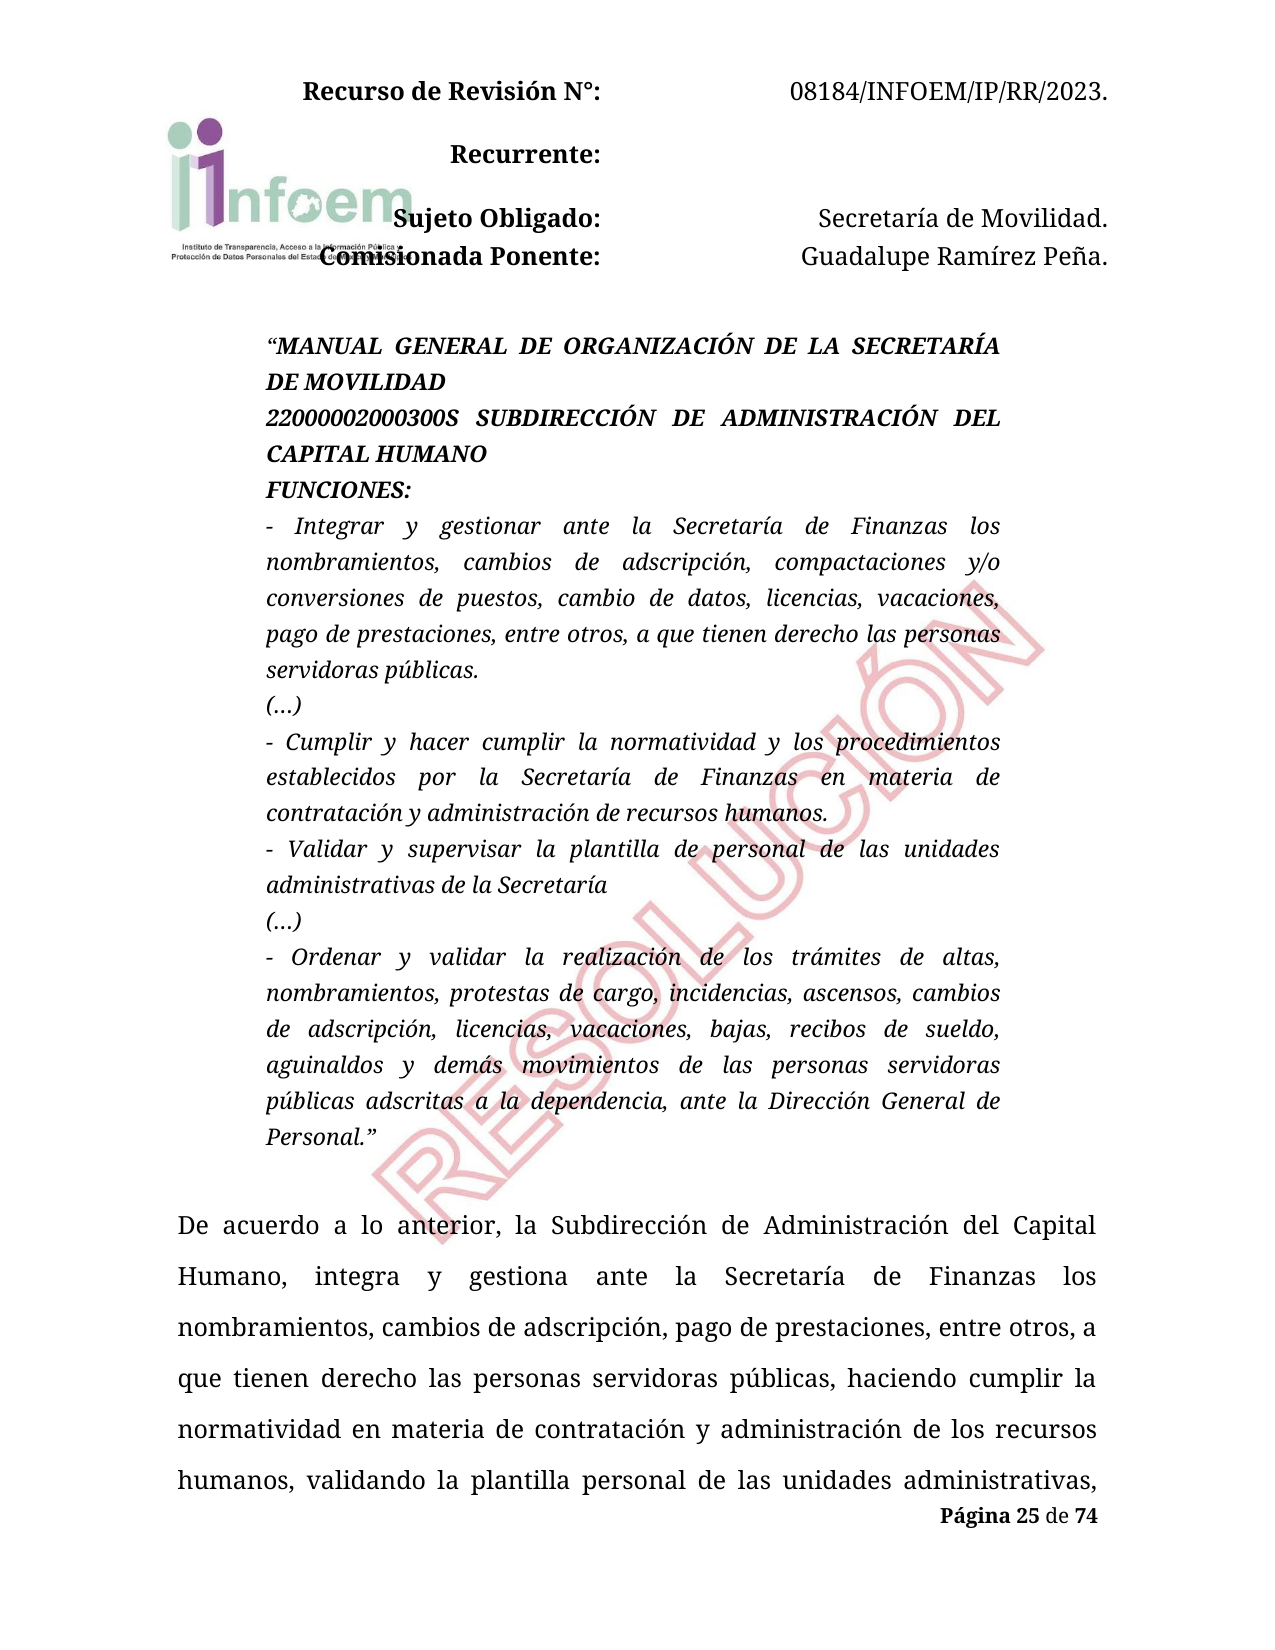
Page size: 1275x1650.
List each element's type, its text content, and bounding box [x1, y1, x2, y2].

text (…) [266, 905, 1004, 936]
text - Validar y supervisar la plantilla de personal de las unidades administrativas de la Secretaría [266, 833, 1004, 900]
text (…) [266, 689, 1004, 721]
text - Ordenar y validar la realización de los trámites de altas, nombramientos, protestas de cargo, incidencias, ascensos, cambios de adscripción, licencias, vacaciones, bajas, recibos de sueldo, aguinaldos y demás movimientos de las personas servidoras públicas adscritas a la dependencia, ante la Dirección General de Personal.” [266, 941, 1004, 1152]
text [177, 1208, 1098, 1497]
text 22000002000300S SUBDIRECCIÓN DE ADMINISTRACIÓN DEL CAPITAL HUMANO [266, 402, 1004, 469]
text - Integrar y gestionar ante la Secretaría de Finanzas los nombramientos, cambios de adscripción, compactaciones y/o conversiones de puestos, cambio de datos, licencias, vacaciones, pago de prestaciones, entre otros, a que tienen derecho las personas servidoras públicas. [266, 510, 1004, 685]
text - Cumplir y hacer cumplir la normatividad y los procedimientos establecidos por la Secretaría de Finanzas en materia de contratación y administración de recursos humanos. [266, 725, 1004, 828]
picture [46, 57, 1275, 1650]
text FUNCIONES: [266, 474, 1004, 505]
text “MANUAL GENERAL DE ORGANIZACIÓN DE LA SECRETARÍA DE MOVILIDAD [266, 330, 1004, 397]
